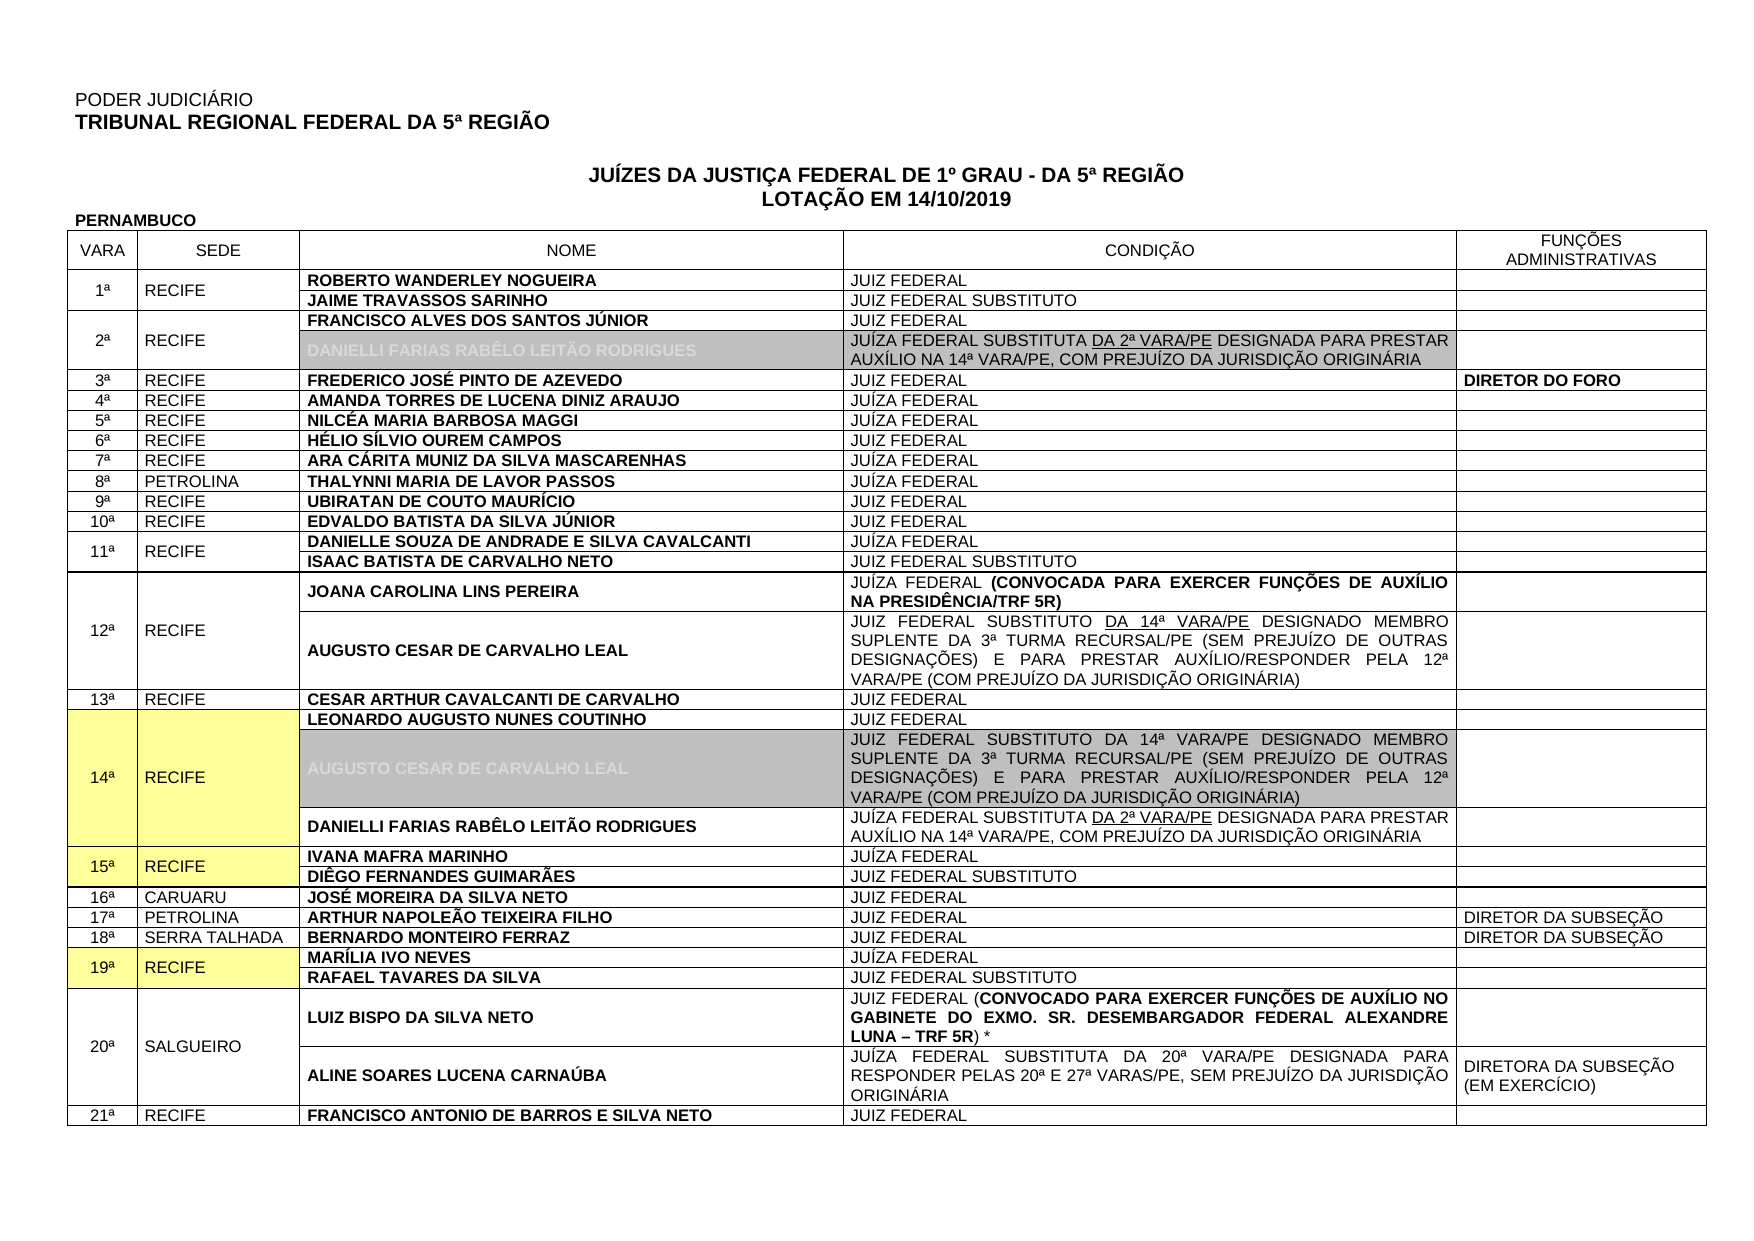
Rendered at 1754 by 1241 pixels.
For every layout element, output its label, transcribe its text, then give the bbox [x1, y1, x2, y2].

table_cell 12ª [68, 573, 137, 688]
table_cell DIRETOR DO FORO [1457, 370, 1706, 389]
table_cell 18ª [68, 928, 137, 947]
table_cell JUÍZA FEDERAL (CONVOCADA PARA EXERCER FUNÇÕES DE AUXÍLIO NA PRESIDÊNCIA/TRF 5R) [844, 573, 1456, 611]
table_cell [1457, 808, 1706, 846]
table_cell DANIELLE SOUZA DE ANDRADE E SILVA CAVALCANTI [300, 532, 843, 551]
table_cell FRANCISCO ALVES DOS SANTOS JÚNIOR [300, 311, 843, 330]
table_cell DIRETOR DA SUBSEÇÃO [1457, 908, 1706, 927]
table_cell [1457, 471, 1706, 491]
table_cell RECIFE [138, 492, 299, 511]
table_cell CARUARU [138, 888, 299, 907]
table_cell RECIFE [138, 391, 299, 410]
table_cell RECIFE [138, 532, 299, 571]
table_cell JUÍZA FEDERAL [844, 391, 1456, 410]
table_cell RECIFE [138, 1106, 299, 1125]
table_cell DANIELLI FARIAS RABÊLO LEITÃO RODRIGUES [300, 808, 843, 846]
table_cell JUÍZA FEDERAL [844, 532, 1456, 551]
table_cell [1457, 888, 1706, 907]
table_cell JOANA CAROLINA LINS PEREIRA [300, 573, 843, 611]
table_cell DIÊGO FERNANDES GUIMARÃES [300, 867, 843, 886]
table_cell [1457, 492, 1706, 511]
table_cell ISAAC BATISTA DE CARVALHO NETO [300, 552, 843, 571]
table_cell FREDERICO JOSÉ PINTO DE AZEVEDO [300, 370, 843, 389]
table_cell PETROLINA [138, 908, 299, 927]
table_header SEDE [138, 231, 299, 269]
table_cell 11ª [68, 532, 137, 571]
table_cell [1457, 411, 1706, 430]
table_cell JUÍZA FEDERAL [844, 411, 1456, 430]
table_cell ARA CÁRITA MUNIZ DA SILVA MASCARENHAS [300, 451, 843, 470]
table_cell IVANA MAFRA MARINHO [300, 847, 843, 866]
table_cell 6ª [68, 431, 137, 450]
table_cell [1457, 968, 1706, 987]
table_cell [1457, 552, 1706, 571]
table_cell ROBERTO WANDERLEY NOGUEIRA [300, 270, 843, 289]
table_cell JUIZ FEDERAL SUBSTITUTO [844, 867, 1456, 886]
table_cell RECIFE [138, 690, 299, 709]
table_header VARA [68, 231, 137, 269]
table_cell 21ª [68, 1106, 137, 1125]
table_cell [1457, 573, 1706, 611]
table_cell JUIZ FEDERAL [844, 710, 1456, 729]
table_cell JUÍZA FEDERAL [844, 471, 1456, 491]
table_cell JUIZ FEDERAL SUBSTITUTO [844, 291, 1456, 310]
table_cell JUÍZA FEDERAL SUBSTITUTA DA 2ª VARA/PE DESIGNADA PARA PRESTAR AUXÍLIO NA 14ª VARA/PE, COM PREJUÍZO DA JURISDIÇÃO ORIGINÁRIA [844, 808, 1456, 846]
table_cell JUIZ FEDERAL (CONVOCADO PARA EXERCER FUNÇÕES DE AUXÍLIO NO GABINETE DO EXMO. SR. DESEMBARGADOR FEDERAL ALEXANDRE LUNA – TRF 5R) * [844, 989, 1456, 1046]
table_cell CESAR ARTHUR CAVALCANTI DE CARVALHO [300, 690, 843, 709]
table_cell 17ª [68, 908, 137, 927]
table_cell [1457, 431, 1706, 450]
table_cell AUGUSTO CESAR DE CARVALHO LEAL [300, 730, 843, 807]
table_cell RECIFE [138, 948, 299, 987]
table_cell [1457, 867, 1706, 886]
table_cell [1457, 948, 1706, 967]
table_cell [1457, 512, 1706, 531]
table_cell 2ª [68, 311, 137, 369]
table_cell 10ª [68, 512, 137, 531]
table_cell JUIZ FEDERAL SUBSTITUTO [844, 968, 1456, 987]
table_cell [1457, 730, 1706, 807]
table_cell [1457, 270, 1706, 289]
table_cell ARTHUR NAPOLEÃO TEIXEIRA FILHO [300, 908, 843, 927]
table_cell JUIZ FEDERAL [844, 888, 1456, 907]
table_cell 8ª [68, 471, 137, 491]
table_cell PETROLINA [138, 471, 299, 491]
table_cell JUIZ FEDERAL [844, 512, 1456, 531]
table_cell RECIFE [138, 270, 299, 310]
table_cell JUÍZA FEDERAL [844, 451, 1456, 470]
table_cell JUIZ FEDERAL [844, 690, 1456, 709]
table_cell JUÍZA FEDERAL [844, 948, 1456, 967]
table_header FUNÇÕES ADMINISTRATIVAS [1457, 231, 1706, 269]
table_cell [1457, 690, 1706, 709]
table_cell JUIZ FEDERAL [844, 270, 1456, 289]
table_cell 14ª [68, 710, 137, 846]
table_cell JUIZ FEDERAL [844, 311, 1456, 330]
table_header NOME [300, 231, 843, 269]
table_cell JUIZ FEDERAL SUBSTITUTO DA 14ª VARA/PE DESIGNADO MEMBRO SUPLENTE DA 3ª TURMA RECURSAL/PE (SEM PREJUÍZO DE OUTRAS DESIGNAÇÕES) E PARA PRESTAR AUXÍLIO/RESPONDER PELA 12ª VARA/PE (COM PREJUÍZO DA JURISDIÇÃO ORIGINÁRIA) [844, 730, 1456, 807]
table_cell JUIZ FEDERAL [844, 908, 1456, 927]
table_cell [1457, 451, 1706, 470]
text PERNAMBUCO [75, 211, 1698, 230]
table_cell SERRA TALHADA [138, 928, 299, 947]
table_cell RECIFE [138, 370, 299, 389]
table_cell [1457, 532, 1706, 551]
table_cell [1457, 311, 1706, 330]
table_cell ALINE SOARES LUCENA CARNAÚBA [300, 1047, 843, 1104]
table_cell [1457, 989, 1706, 1046]
table_cell LUIZ BISPO DA SILVA NETO [300, 989, 843, 1046]
table_cell JUIZ FEDERAL [844, 1106, 1456, 1125]
table_cell RECIFE [138, 311, 299, 369]
table_cell 1ª [68, 270, 137, 310]
table_cell EDVALDO BATISTA DA SILVA JÚNIOR [300, 512, 843, 531]
table_cell [1457, 612, 1706, 688]
table_cell 15ª [68, 847, 137, 886]
table_cell AUGUSTO CESAR DE CARVALHO LEAL [300, 612, 843, 688]
table_cell SALGUEIRO [138, 989, 299, 1104]
table_cell RAFAEL TAVARES DA SILVA [300, 968, 843, 987]
table_cell 9ª [68, 492, 137, 511]
table_cell 7ª [68, 451, 137, 470]
table_cell DIRETORA DA SUBSEÇÃO (EM EXERCÍCIO) [1457, 1047, 1706, 1104]
table_cell JUIZ FEDERAL [844, 928, 1456, 947]
table_cell 19ª [68, 948, 137, 987]
table_cell JOSÉ MOREIRA DA SILVA NETO [300, 888, 843, 907]
table_cell DANIELLI FARIAS RABÊLO LEITÃO RODRIGUES [300, 331, 843, 369]
table_cell HÉLIO SÍLVIO OUREM CAMPOS [300, 431, 843, 450]
table_cell RECIFE [138, 411, 299, 430]
table_cell UBIRATAN DE COUTO MAURÍCIO [300, 492, 843, 511]
table_cell JUIZ FEDERAL [844, 431, 1456, 450]
table_cell 13ª [68, 690, 137, 709]
table_cell AMANDA TORRES DE LUCENA DINIZ ARAUJO [300, 391, 843, 410]
table_cell BERNARDO MONTEIRO FERRAZ [300, 928, 843, 947]
table_cell MARÍLIA IVO NEVES [300, 948, 843, 967]
table_cell DIRETOR DA SUBSEÇÃO [1457, 928, 1706, 947]
table_cell RECIFE [138, 512, 299, 531]
table_cell [1457, 847, 1706, 866]
table_cell JUÍZA FEDERAL SUBSTITUTA DA 20ª VARA/PE DESIGNADA PARA RESPONDER PELAS 20ª E 27ª VARAS/PE, SEM PREJUÍZO DA JURISDIÇÃO ORIGINÁRIA [844, 1047, 1456, 1104]
table_cell JUÍZA FEDERAL [844, 847, 1456, 866]
table_cell [1457, 391, 1706, 410]
table_cell THALYNNI MARIA DE LAVOR PASSOS [300, 471, 843, 491]
table_cell RECIFE [138, 710, 299, 846]
table_cell 5ª [68, 411, 137, 430]
table_cell [1457, 291, 1706, 310]
table_cell [1457, 1106, 1706, 1125]
table_cell [1457, 710, 1706, 729]
table_header CONDIÇÃO [844, 231, 1456, 269]
table_cell RECIFE [138, 573, 299, 688]
table_cell FRANCISCO ANTONIO DE BARROS E SILVA NETO [300, 1106, 843, 1125]
table_cell JUIZ FEDERAL SUBSTITUTO [844, 552, 1456, 571]
table_cell RECIFE [138, 431, 299, 450]
table_cell JAIME TRAVASSOS SARINHO [300, 291, 843, 310]
table_cell RECIFE [138, 847, 299, 886]
table_cell 3ª [68, 370, 137, 389]
table_cell [1457, 331, 1706, 369]
table_cell 4ª [68, 391, 137, 410]
table_cell LEONARDO AUGUSTO NUNES COUTINHO [300, 710, 843, 729]
table_cell RECIFE [138, 451, 299, 470]
table_cell 16ª [68, 888, 137, 907]
table_cell 20ª [68, 989, 137, 1104]
table_cell JUIZ FEDERAL [844, 370, 1456, 389]
table_cell JUIZ FEDERAL [844, 492, 1456, 511]
table_cell NILCÉA MARIA BARBOSA MAGGI [300, 411, 843, 430]
table_cell JUÍZA FEDERAL SUBSTITUTA DA 2ª VARA/PE DESIGNADA PARA PRESTAR AUXÍLIO NA 14ª VARA/PE, COM PREJUÍZO DA JURISDIÇÃO ORIGINÁRIA [844, 331, 1456, 369]
table_cell JUIZ FEDERAL SUBSTITUTO DA 14ª VARA/PE DESIGNADO MEMBRO SUPLENTE DA 3ª TURMA RECURSAL/PE (SEM PREJUÍZO DE OUTRAS DESIGNAÇÕES) E PARA PRESTAR AUXÍLIO/RESPONDER PELA 12ª VARA/PE (COM PREJUÍZO DA JURISDIÇÃO ORIGINÁRIA) [844, 612, 1456, 688]
